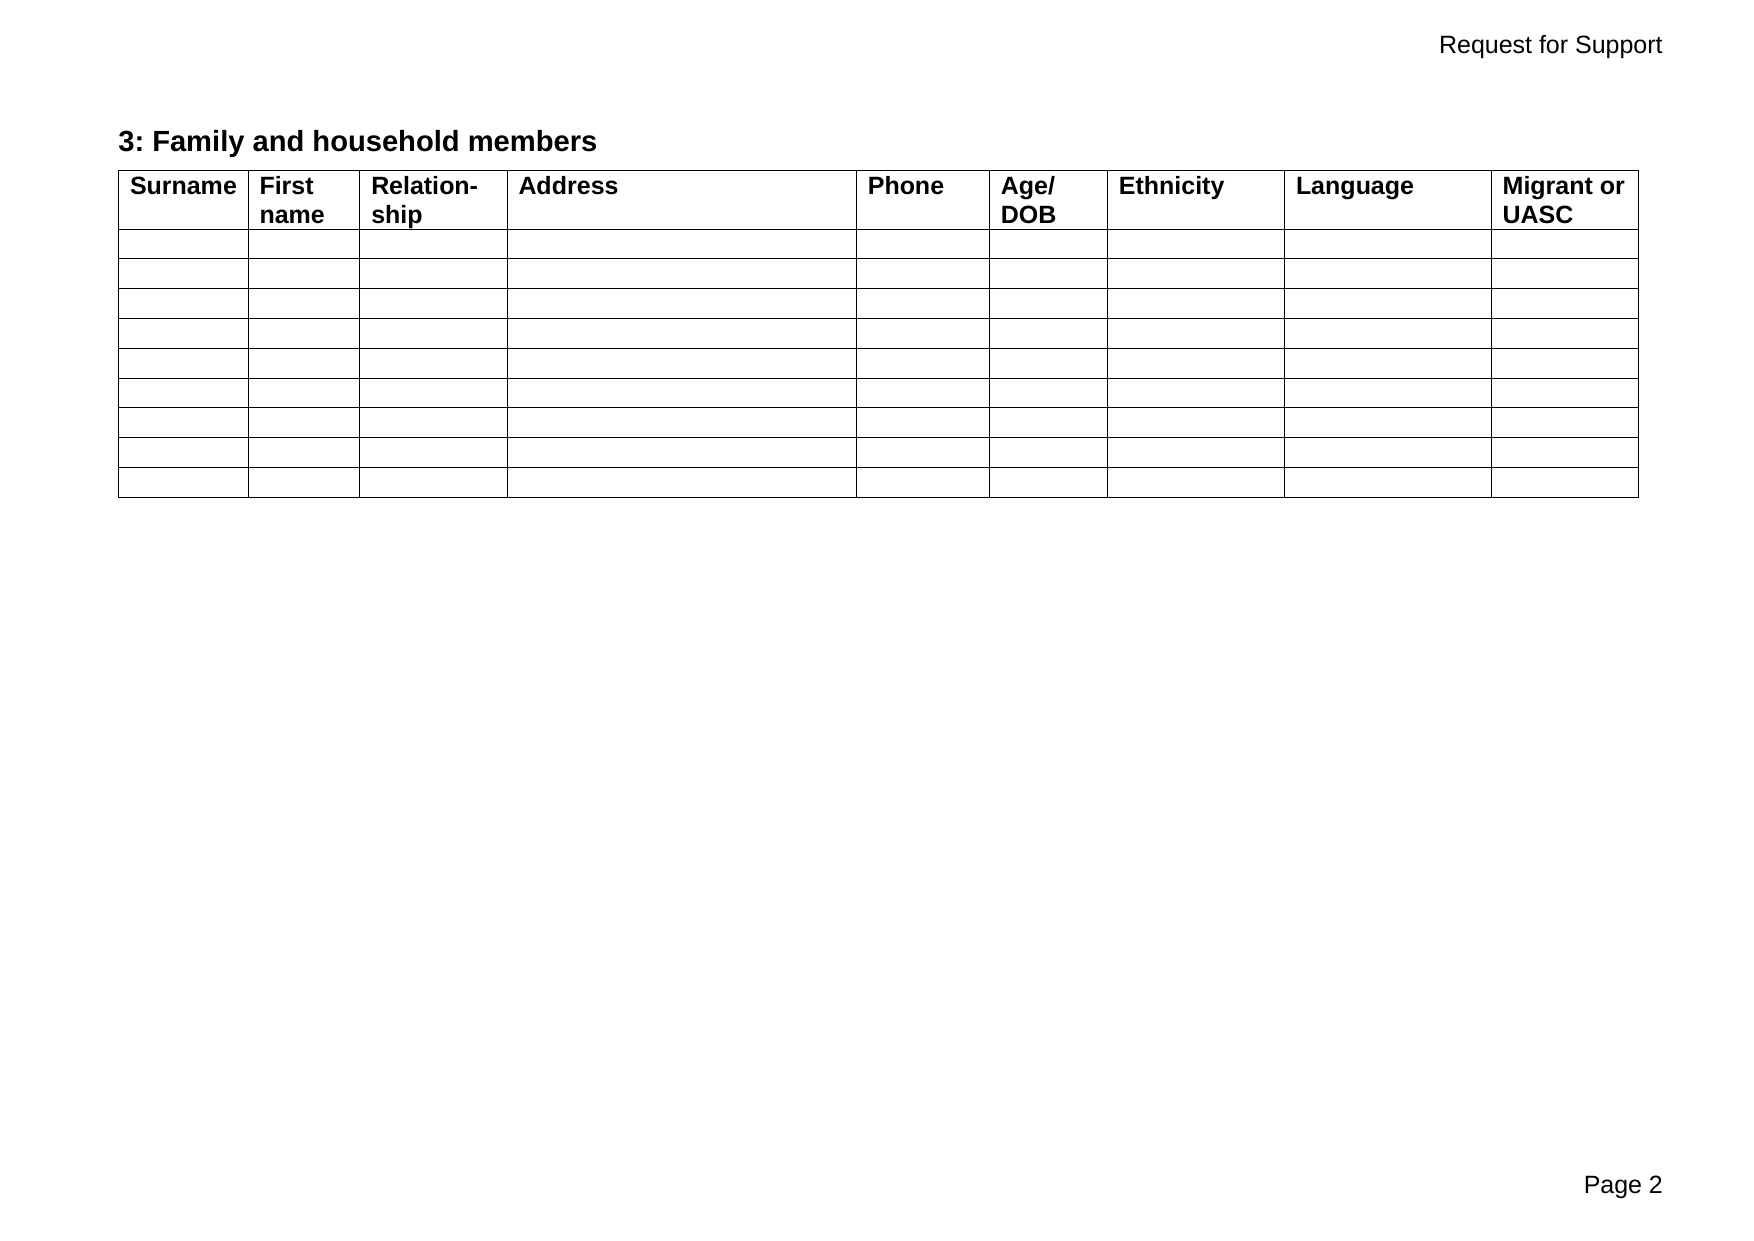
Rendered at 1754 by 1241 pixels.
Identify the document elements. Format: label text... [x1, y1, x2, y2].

table_cell [990, 379, 1107, 407]
table_cell [508, 408, 856, 437]
table_cell [360, 408, 507, 437]
table_cell [1285, 349, 1491, 377]
table_cell [1108, 468, 1284, 497]
table_cell [249, 230, 359, 258]
table_cell [857, 408, 989, 437]
table_cell [857, 349, 989, 377]
table_cell [857, 438, 989, 467]
table_cell [119, 289, 248, 318]
table_cell [360, 349, 507, 377]
table_cell [360, 438, 507, 467]
table_cell [119, 349, 248, 377]
table_cell [990, 408, 1107, 437]
table_cell [1492, 230, 1638, 258]
table_cell [857, 289, 989, 318]
table_cell [360, 319, 507, 348]
table_cell [990, 468, 1107, 497]
table_cell [1492, 259, 1638, 288]
table_cell [1285, 408, 1491, 437]
table_cell [1492, 319, 1638, 348]
table_cell [249, 349, 359, 377]
table_cell [1492, 468, 1638, 497]
table_cell [508, 438, 856, 467]
subtitle 3: Family and household members [118, 124, 1663, 157]
table_cell [249, 319, 359, 348]
table_cell [249, 438, 359, 467]
table_header Relation- ship [360, 171, 507, 228]
table_cell [1492, 289, 1638, 318]
table_cell [1285, 468, 1491, 497]
table_header Address [508, 171, 856, 228]
table_cell [508, 289, 856, 318]
table_header Migrant or UASC [1492, 171, 1638, 228]
table_cell [1108, 259, 1284, 288]
table_cell [119, 438, 248, 467]
table_cell [360, 289, 507, 318]
table_cell [990, 438, 1107, 467]
table_cell [1108, 408, 1284, 437]
table_cell [1108, 319, 1284, 348]
table_cell [119, 230, 248, 258]
table_cell [1108, 349, 1284, 377]
table_cell [1492, 349, 1638, 377]
table_header Ethnicity [1108, 171, 1284, 228]
table_cell [1492, 379, 1638, 407]
table_cell [1285, 289, 1491, 318]
table_header Surname [119, 171, 248, 228]
table_cell [360, 379, 507, 407]
table_header Language [1285, 171, 1491, 228]
table_cell [1285, 259, 1491, 288]
table_cell [1492, 408, 1638, 437]
table_cell [1108, 438, 1284, 467]
table_cell [508, 468, 856, 497]
table_cell [1285, 319, 1491, 348]
table_cell [119, 319, 248, 348]
table_cell [360, 230, 507, 258]
table_cell [1108, 289, 1284, 318]
table_cell [990, 230, 1107, 258]
table_header Age/ DOB [990, 171, 1107, 228]
table_cell [119, 379, 248, 407]
table_cell [857, 230, 989, 258]
table_cell [508, 379, 856, 407]
table_cell [990, 289, 1107, 318]
table_cell [508, 259, 856, 288]
table_cell [360, 259, 507, 288]
table_cell [857, 379, 989, 407]
table_cell [360, 468, 507, 497]
table_cell [1108, 379, 1284, 407]
table_cell [857, 259, 989, 288]
table_header First name [249, 171, 359, 228]
table_cell [508, 230, 856, 258]
table_cell [1108, 230, 1284, 258]
table_cell [1285, 379, 1491, 407]
table_cell [508, 349, 856, 377]
table_cell [249, 379, 359, 407]
table_cell [1285, 438, 1491, 467]
table_cell [119, 259, 248, 288]
table_cell [119, 408, 248, 437]
table_cell [249, 468, 359, 497]
table_cell [249, 289, 359, 318]
table_cell [249, 408, 359, 437]
table_cell [990, 349, 1107, 377]
table_cell [1285, 230, 1491, 258]
table_cell [990, 319, 1107, 348]
table_cell [857, 468, 989, 497]
table_cell [857, 319, 989, 348]
table_cell [990, 259, 1107, 288]
table_cell [1492, 438, 1638, 467]
table_cell [249, 259, 359, 288]
table_header Phone [857, 171, 989, 228]
table_cell [119, 468, 248, 497]
table_cell [508, 319, 856, 348]
